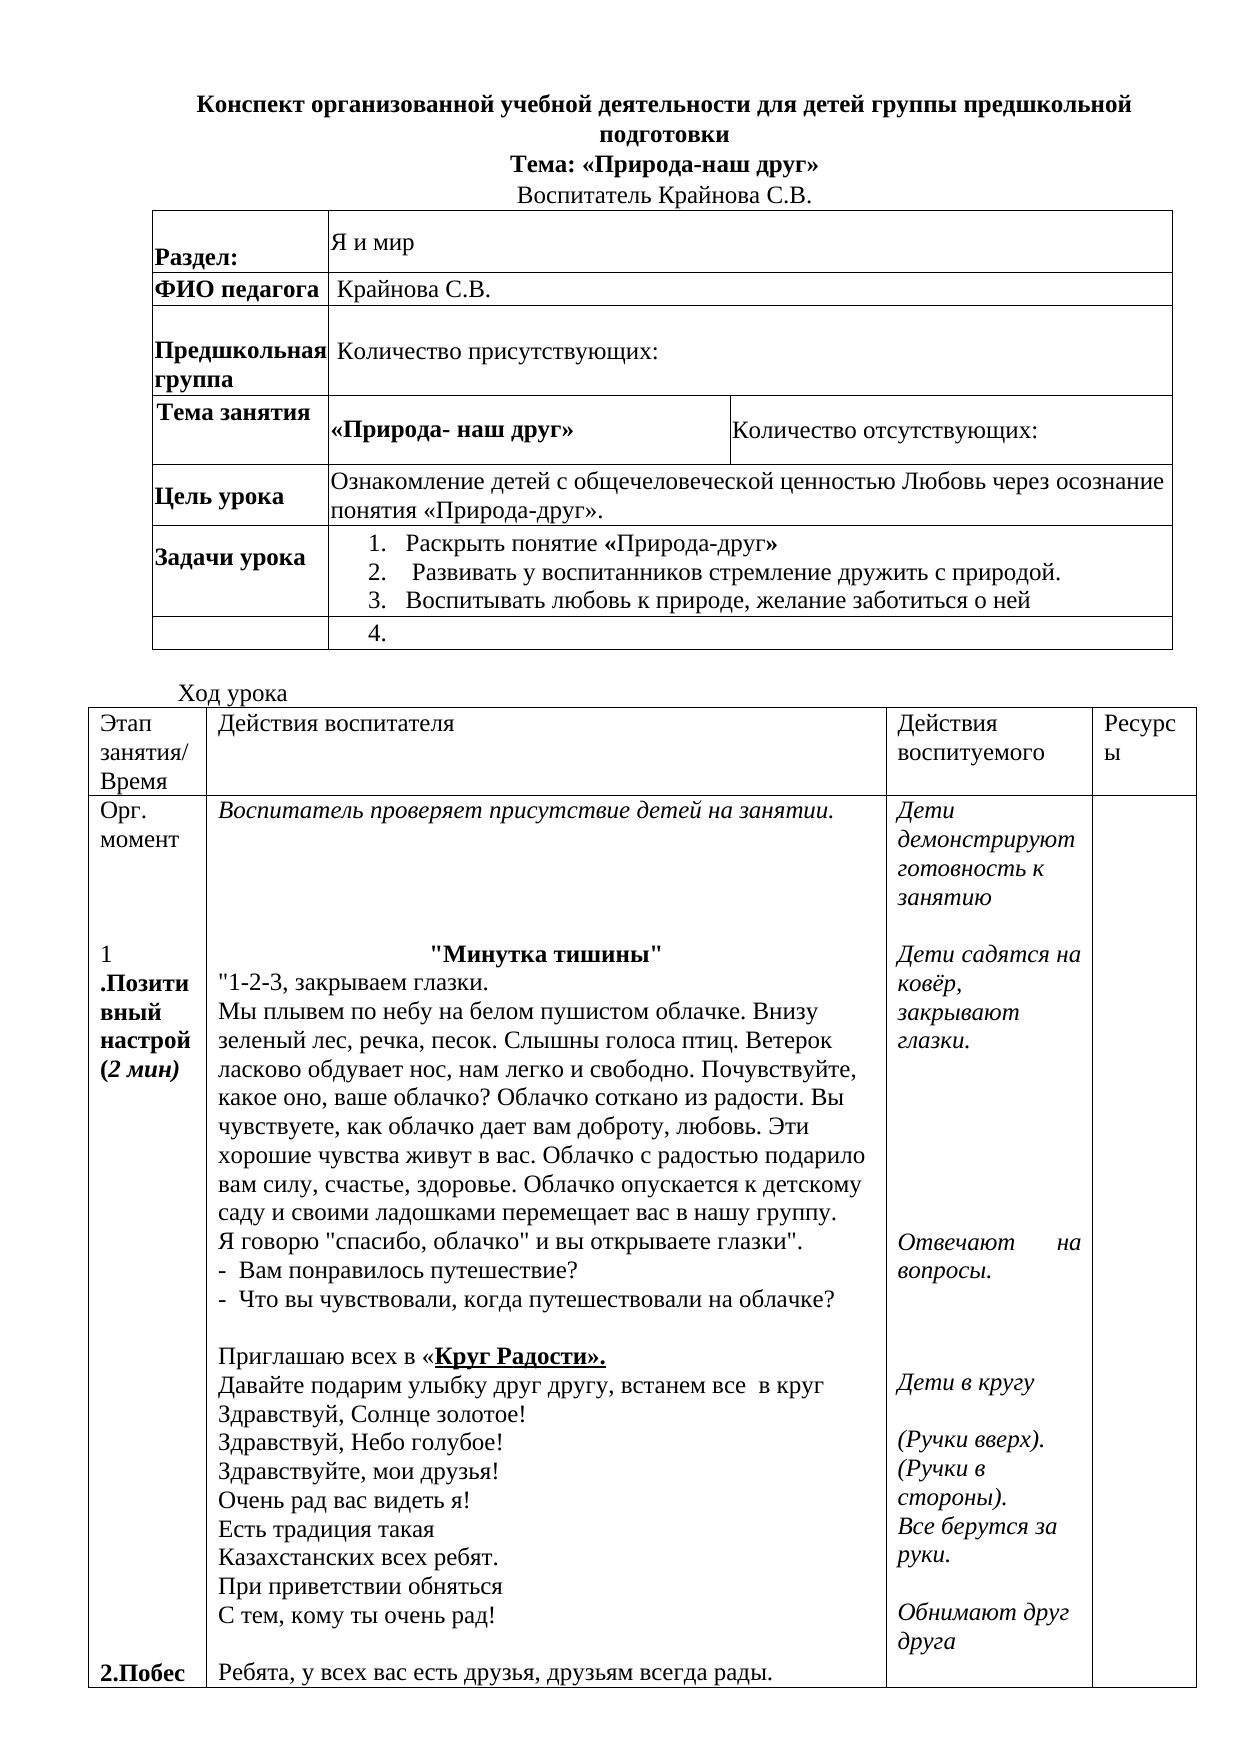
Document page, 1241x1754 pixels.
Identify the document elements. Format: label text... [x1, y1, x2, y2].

text Конспект организованной учебной деятельности для детей группы предшкольной подготовки [177, 89, 1152, 148]
table_header Я и мир [329, 211, 1172, 272]
table_cell ФИО педагога [153, 273, 328, 305]
table_cell Предшкольная группа [153, 306, 328, 394]
table_cell Крайнова С.В. [329, 273, 1172, 305]
table_cell Ознакомление детей с общечеловеческой ценностью Любовь через осознание понятия «Природа-друг». [329, 465, 1172, 525]
table_header Действия воспитуемого [887, 708, 1092, 794]
table_header Этап занятия/ Время [89, 708, 206, 794]
table_cell Раскрыть понятие «Природа-друг» Развивать у воспитанников стремление дружить с природой. Воспитывать любовь к природе, желание заботиться о ней [329, 526, 1172, 616]
table_cell Задачи урока [153, 526, 328, 616]
text Воспитатель Крайнова С.В. [177, 180, 1152, 209]
text Ход урока [177, 678, 1152, 707]
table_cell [207, 796, 886, 1687]
table_cell Количество отсутствующих: [731, 396, 1172, 464]
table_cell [887, 796, 1092, 1687]
table_cell [1093, 796, 1196, 1687]
table_cell Тема занятия [153, 396, 328, 464]
table_cell Цель урока [153, 465, 328, 525]
text Тема: «Природа-наш друг» [177, 149, 1152, 178]
table_header Ресурсы [1093, 708, 1196, 794]
table_cell «Природа- наш друг» [329, 396, 730, 464]
table_cell Количество присутствующих: [329, 306, 1172, 394]
table_header Действия воспитателя [207, 708, 886, 794]
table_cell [89, 796, 206, 1687]
table_cell [329, 617, 1172, 649]
table_cell [153, 617, 328, 649]
table_header Раздел: [153, 211, 328, 272]
